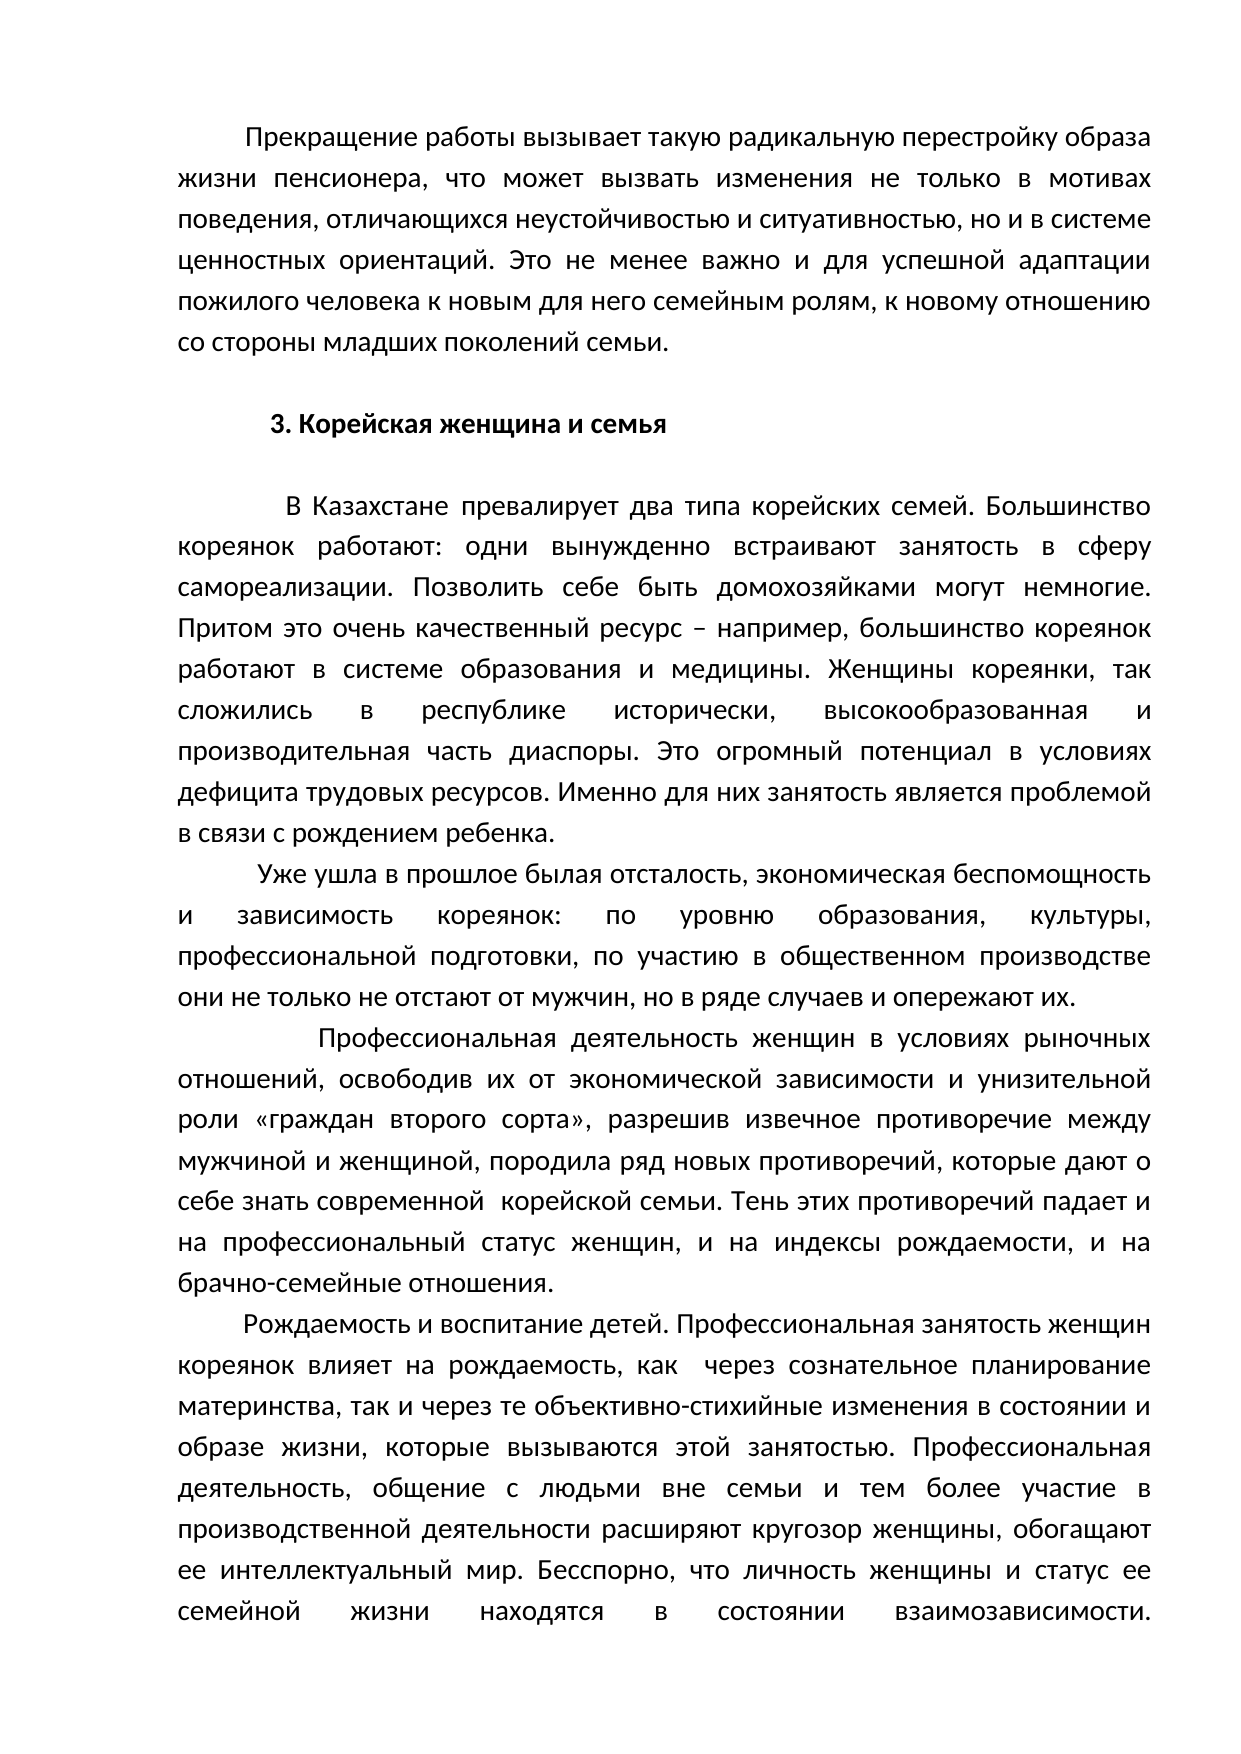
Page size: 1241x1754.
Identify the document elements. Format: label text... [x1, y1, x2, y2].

list Уже ушла в прошлое былая отсталость, экономическая беспомощность и зависимость кореянок: по уровню образования, культуры, профессиональной подготовки, по участию в общественном производстве они не только не отстают от мужчин, но в ряде случаев и опережают их. [177, 855, 1152, 1013]
list Прекращение работы вызывает такую радикальную перестройку образа жизни пенсионера, что может вызвать изменения не только в мотивах поведения, отличающихся неустойчивостью и ситуативностью, но и в системе ценностных ориентаций. Это не менее важно и для успешной адаптации пожилого человека к новым для него семейным ролям, к новому отношению со стороны младших поколений семьи. [177, 118, 1152, 358]
list Профессиональная деятельность женщин в условиях рыночных отношений, освободив их от экономической зависимости и унизительной роли «граждан второго сорта», разрешив извечное противоречие между мужчиной и женщиной, породила ряд новых противоречий, которые дают о себе знать современной корейской семьи. Тень этих противоречий падает и на профессиональный статус женщин, и на индексы рождаемости, и на брачно-семейные отношения. [177, 1019, 1152, 1300]
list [177, 1305, 1152, 1627]
list 3. Корейская женщина и семья [177, 405, 1152, 440]
list В Казахстане превалирует два типа корейских семей. Большинство кореянок работают: одни вынужденно встраивают занятость в сферу самореализации. Позволить себе быть домохозяйками могут немногие. Притом это очень качественный ресурс – например, большинство кореянок работают в системе образования и медицины. Женщины кореянки, так сложились в республике исторически, высокообразованная и производительная часть диаспоры. Это огромный потенциал в условиях дефицита трудовых ресурсов. Именно для них занятость является проблемой в связи с рождением ребенка. [177, 487, 1152, 850]
